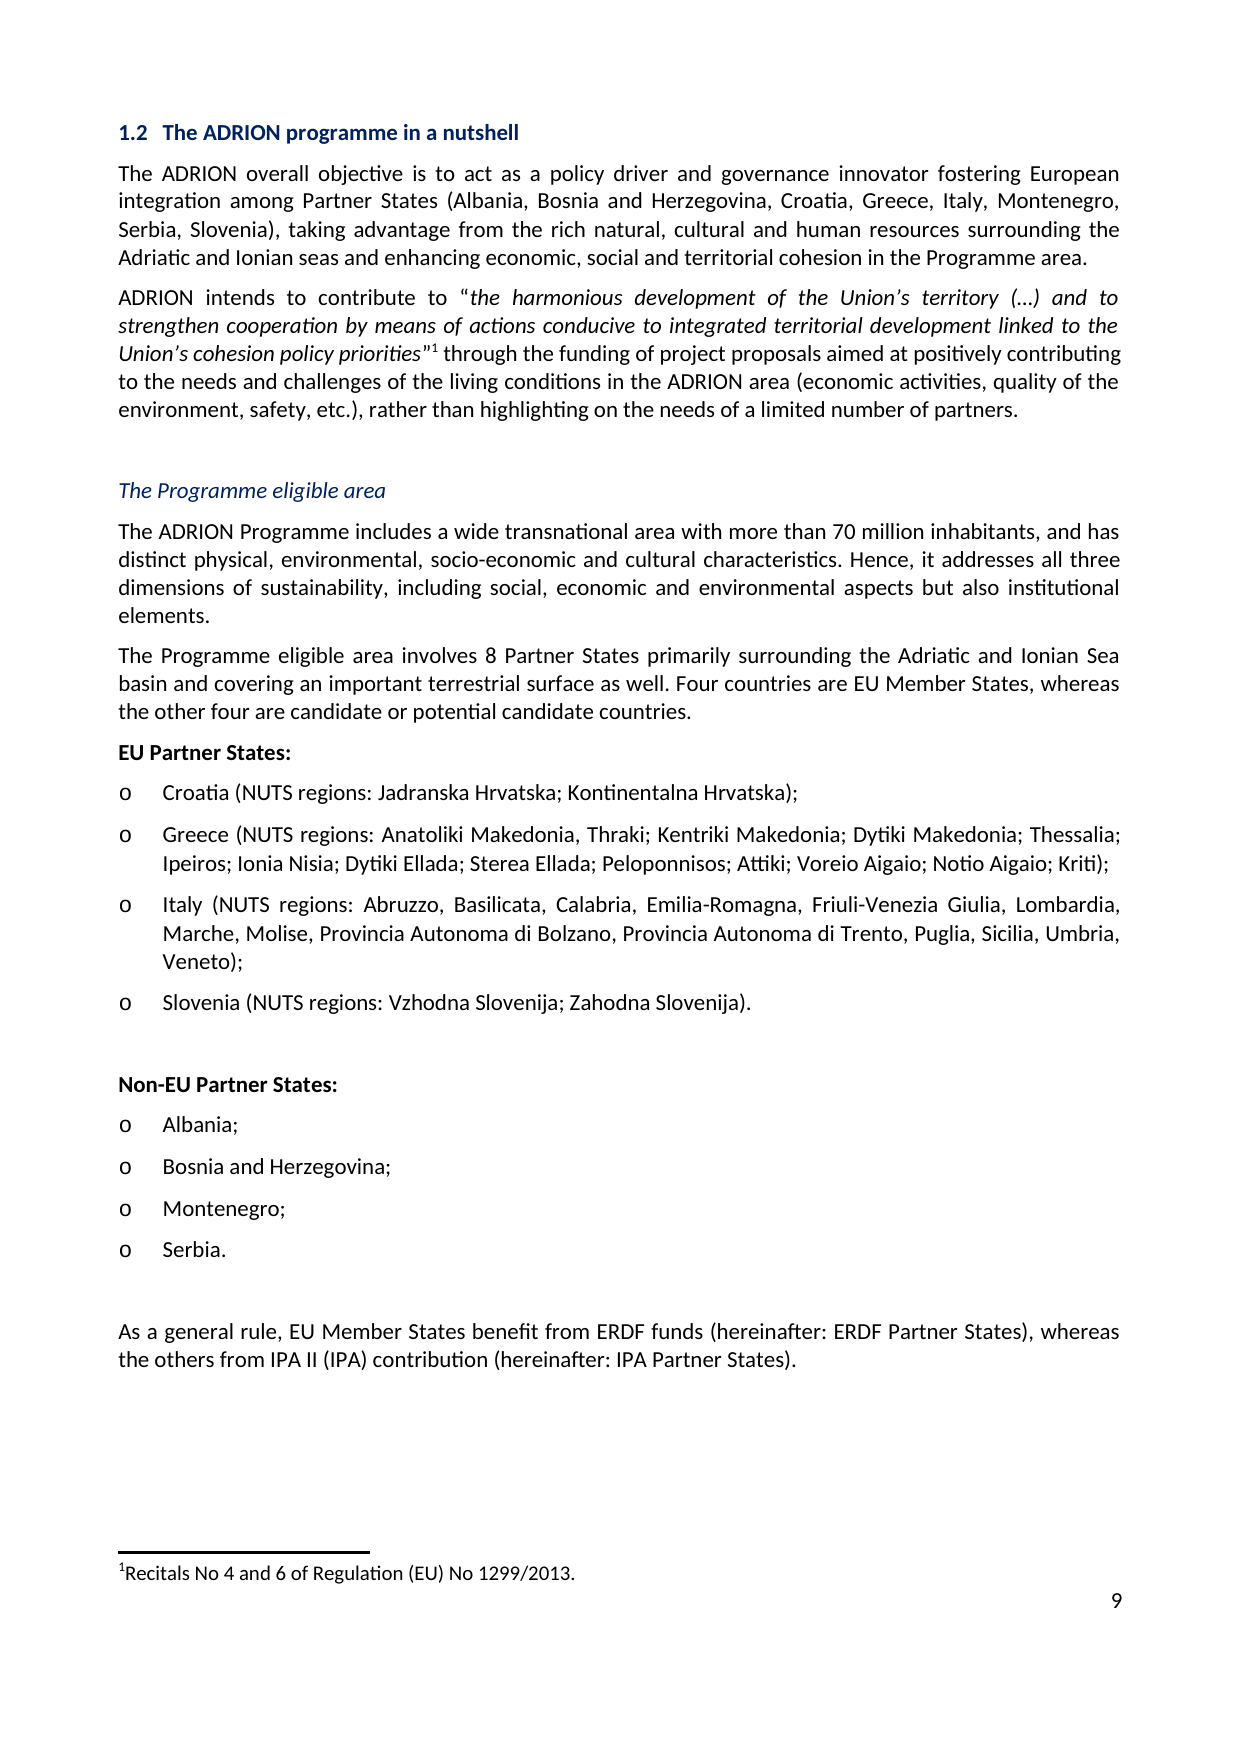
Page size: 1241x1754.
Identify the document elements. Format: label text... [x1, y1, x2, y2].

text The Programme eligible area involves 8 Partner States primarily surrounding the Adriatic and Ionian Sea basin and covering an important terrestrial surface as well. Four countries are EU Member States, whereas the other four are candidate or potential candidate countries. [118, 641, 1122, 726]
text Non-EU Partner States: [118, 1070, 1122, 1098]
list Greece (NUTS regions: Anatoliki Makedonia, Thraki; Kentriki Makedonia; Dytiki Makedonia; Thessalia; Ipeiros; Ionia Nisia; Dytiki Ellada; Sterea Ellada; Peloponnisos; Attiki; Voreio Aigaio; Notio Aigaio; Kriti); [118, 820, 1122, 877]
text EU Partner States: [118, 738, 1122, 766]
list Croatia (NUTS regions: Jadranska Hrvatska; Kontinentalna Hrvatska); [118, 778, 1122, 808]
list Serbia. [118, 1235, 1122, 1264]
list Slovenia (NUTS regions: Vzhodna Slovenija; Zahodna Slovenija). [118, 988, 1122, 1017]
list Montenegro; [118, 1194, 1122, 1223]
text ADRION intends to contribute to “the harmonious development of the Union’s territory (…) and to strengthen cooperation by means of actions conducive to integrated territorial development linked to the Union’s cohesion policy priorities” through the funding of project proposals aimed at positively contributing to the needs and challenges of the living conditions in the ADRION area (economic activities, quality of the environment, safety, etc.), rather than highlighting on the needs of a limited number of partners. [118, 283, 1122, 423]
text The ADRION Programme includes a wide transnational area with more than 70 million inhabitants, and has distinct physical, environmental, socio-economic and cultural characteristics. Hence, it addresses all three dimensions of sustainability, including social, economic and environmental aspects but also institutional elements. [118, 517, 1122, 629]
text As a general rule, EU Member States benefit from ERDF funds (hereinafter: ERDF Partner States), whereas the others from IPA II (IPA) contribution (hereinafter: IPA Partner States). [118, 1317, 1122, 1373]
list Italy (NUTS regions: Abruzzo, Basilicata, Calabria, Emilia-Romagna, Friuli-Venezia Giulia, Lombardia, Marche, Molise, Provincia Autonoma di Bolzano, Provincia Autonoma di Trento, Puglia, Sicilia, Umbria, Veneto); [118, 890, 1122, 975]
text The ADRION overall objective is to act as a policy driver and governance innovator fostering European integration among Partner States (Albania, Bosnia and Herzegovina, Croatia, Greece, Italy, Montenegro, Serbia, Slovenia), taking advantage from the rich natural, cultural and human resources surrounding the Adriatic and Ionian seas and enhancing economic, social and territorial cohesion in the Programme area. [118, 159, 1122, 271]
list Albania; [118, 1110, 1122, 1139]
subtitle The ADRION programme in a nutshell [118, 118, 1122, 146]
list Bosnia and Herzegovina; [118, 1152, 1122, 1181]
subtitle The Programme eligible area [118, 476, 1122, 504]
